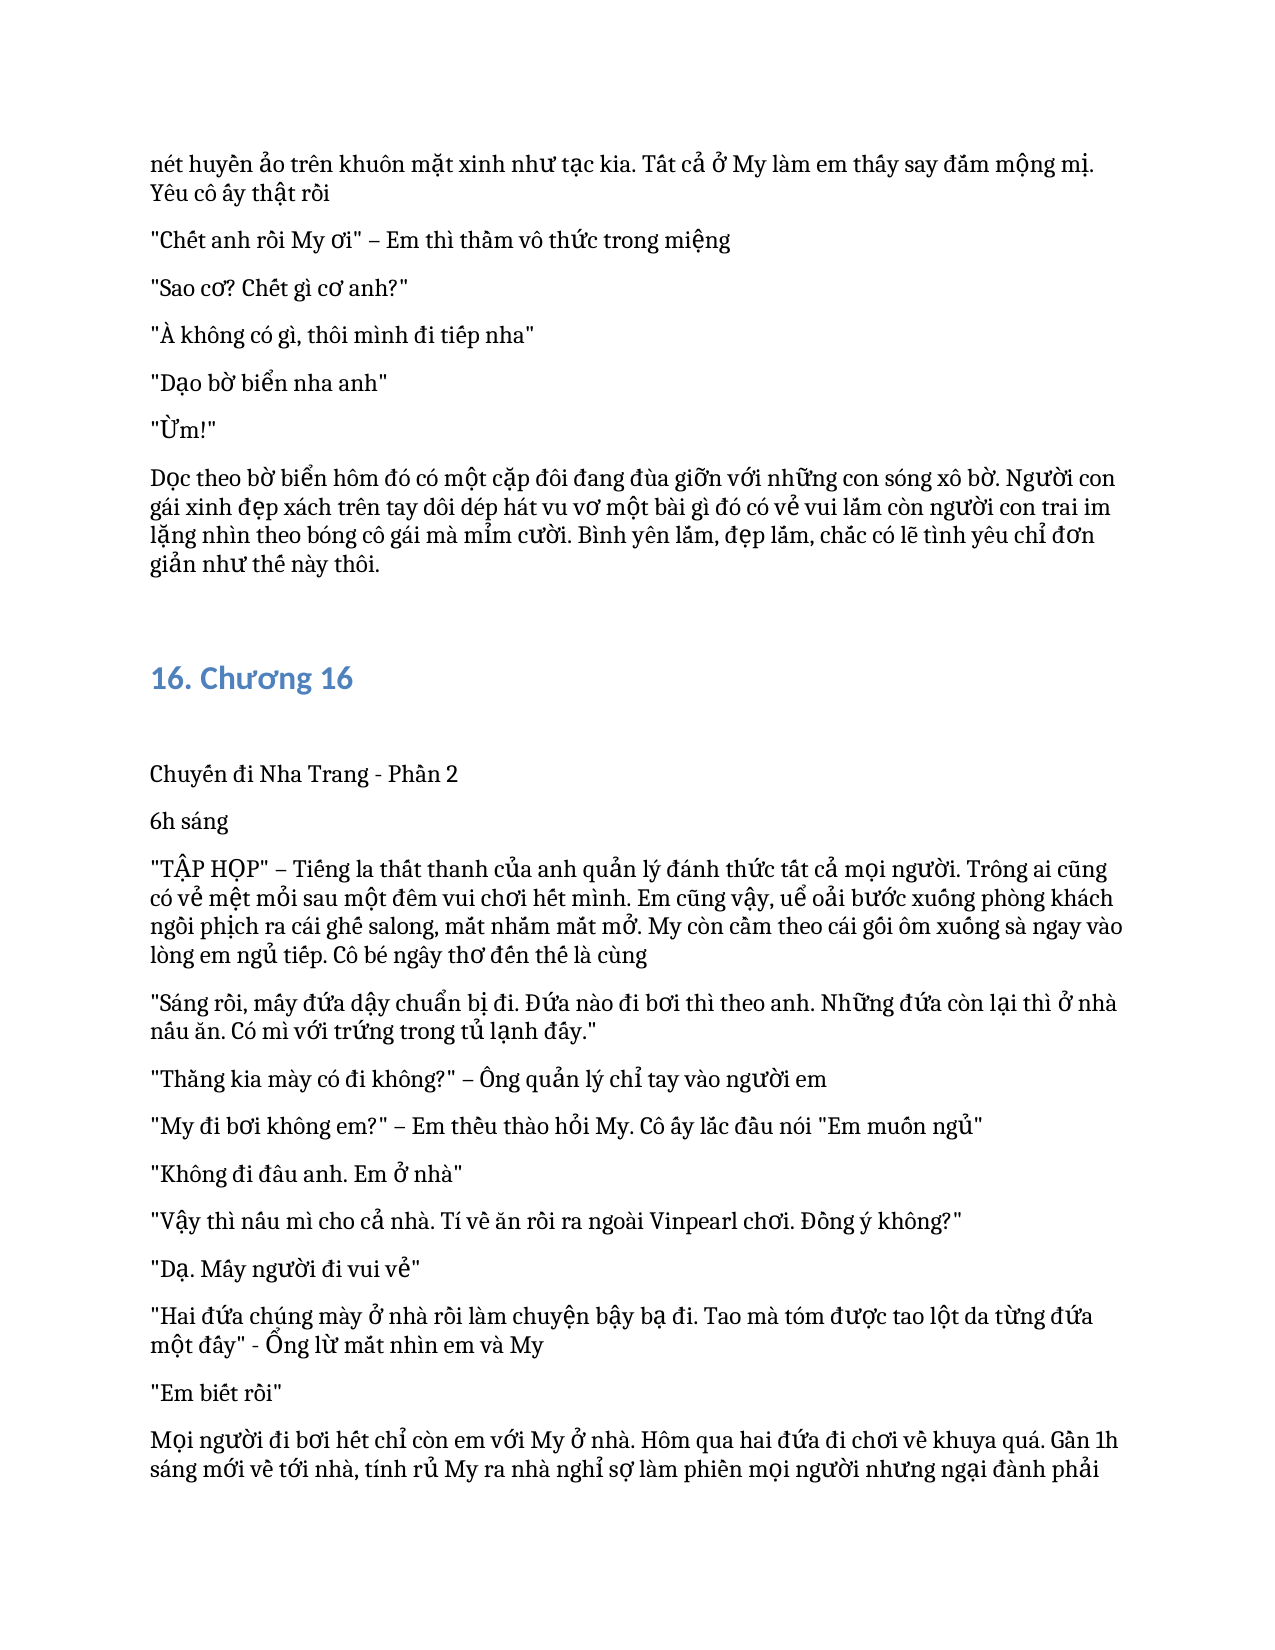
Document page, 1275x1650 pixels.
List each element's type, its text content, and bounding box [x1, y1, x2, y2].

text "Không đi đâu anh. Em ở nhà" [150, 1160, 1125, 1188]
text "Dạo bờ biển nha anh" [150, 369, 1125, 397]
text "Em biết rồi" [150, 1378, 1125, 1407]
text "Dạ. Mấy người đi vui vẻ" [150, 1255, 1125, 1283]
text "Hai đứa chúng mày ở nhà rồi làm chuyện bậy bạ đi. Tao mà tóm được tao lột da từng đứa một đấy" - Ổng lừ mắt nhìn em và My [150, 1302, 1125, 1360]
text "Sáng rồi, mấy đứa dậy chuẩn bị đi. Đứa nào đi bơi thì theo anh. Những đứa còn lại thì ở nhà nấu ăn. Có mì với trứng trong tủ lạnh đấy." [150, 988, 1125, 1046]
text Dọc theo bờ biển hôm đó có một cặp đôi đang đùa giỡn với những con sóng xô bờ. Người con gái xinh đẹp xách trên tay dôi dép hát vu vơ một bài gì đó có vẻ vui lắm còn người con trai im lặng nhìn theo bóng cô gái mà mỉm cười. Bình yên lắm, đẹp lắm, chắc có lẽ tình yêu chỉ đơn giản như thế này thôi. [150, 464, 1125, 636]
text "Ừm!" [150, 416, 1125, 445]
text "TẬP HỌP" – Tiếng la thất thanh của anh quản lý đánh thức tất cả mọi người. Trông ai cũng có vẻ mệt mỏi sau một đêm vui chơi hết mình. Em cũng vậy, uể oải bước xuống phòng khách ngồi phịch ra cái ghế salong, mắt nhắm mắt mở. My còn cầm theo cái gối ôm xuống sà ngay vào lòng em ngủ tiếp. Cô bé ngây thơ đến thế là cùng [150, 855, 1125, 970]
text 6h sáng [150, 807, 1125, 836]
text "Chết anh rồi My ơi" – Em thì thầm vô thức trong miệng [150, 226, 1125, 255]
text "À không có gì, thôi mình đi tiếp nha" [150, 321, 1125, 350]
text "My đi bơi không em?" – Em thều thào hỏi My. Cô ấy lắc đầu nói "Em muốn ngủ" [150, 1112, 1125, 1141]
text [150, 150, 1125, 207]
subtitle 16. Chương 16 [150, 657, 1125, 698]
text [150, 1426, 1125, 1483]
text "Thằng kia mày có đi không?" – Ông quản lý chỉ tay vào người em [150, 1065, 1125, 1093]
text "Sao cơ? Chết gì cơ anh?" [150, 274, 1125, 302]
text ﻿Chuyến đi Nha Trang - Phần 2 [150, 702, 1125, 788]
text "Vậy thì nấu mì cho cả nhà. Tí về ăn rồi ra ngoài Vinpearl chơi. Đồng ý không?" [150, 1207, 1125, 1236]
